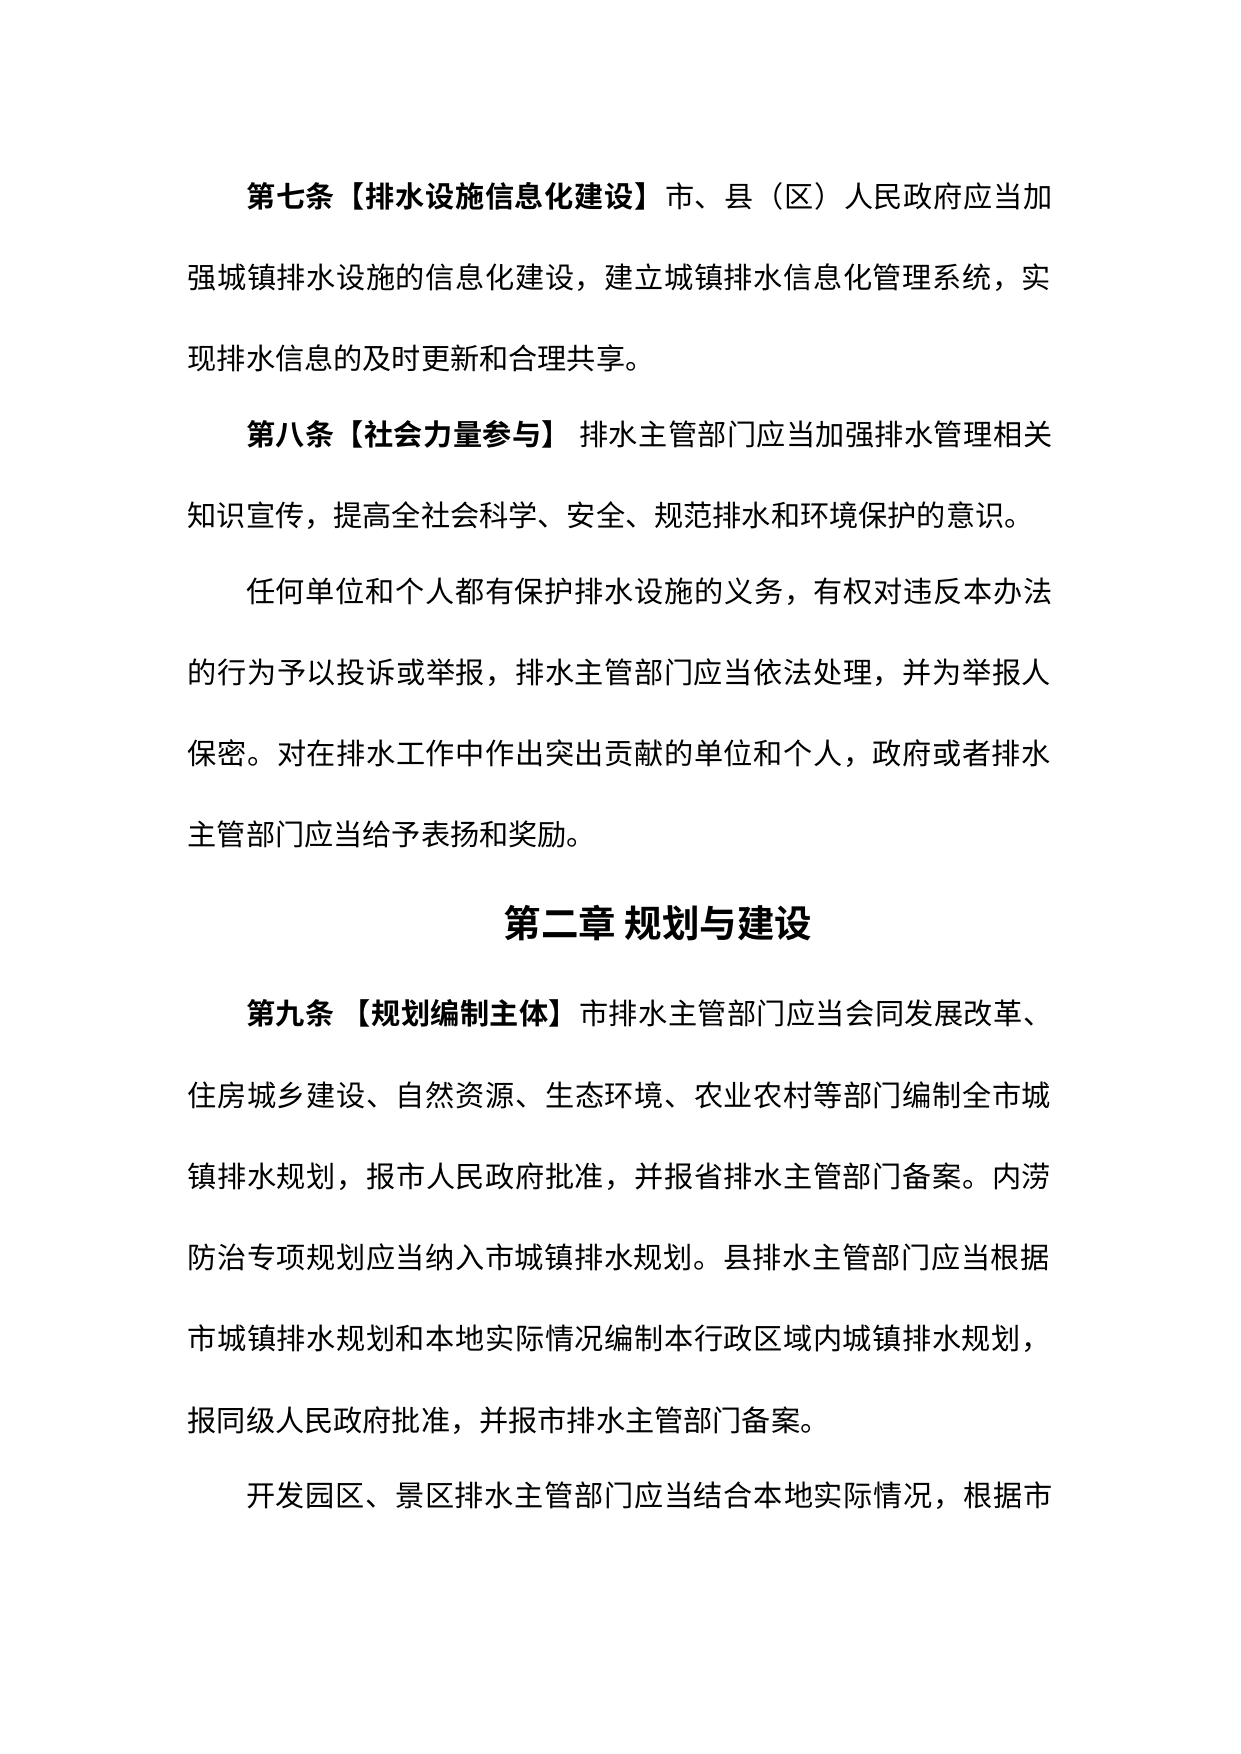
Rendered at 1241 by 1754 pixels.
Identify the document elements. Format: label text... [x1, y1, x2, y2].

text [187, 1461, 1053, 1526]
text 任何单位和个人都有保护排水设施的义务，有权对违反本办法的行为予以投诉或举报，排水主管部门应当依法处理，并为举报人保密。对在排水工作中作出突出贡献的单位和个人，政府或者排水主管部门应当给予表扬和奖励。 [187, 557, 1053, 866]
text 第九条 【规划编制主体】市排水主管部门应当会同发展改革、住房城乡建设、自然资源、生态环境、农业农村等部门编制全市城镇排水规划，报市人民政府批准，并报省排水主管部门备案。内涝防治专项规划应当纳入市城镇排水规划。县排水主管部门应当根据市城镇排水规划和本地实际情况编制本行政区域内城镇排水规划，报同级人民政府批准，并报市排水主管部门备案。 [187, 979, 1053, 1451]
text 第七条【排水设施信息化建设】市、县（区）人民政府应当加强城镇排水设施的信息化建设，建立城镇排水信息化管理系统，实现排水信息的及时更新和合理共享。 [187, 162, 1053, 389]
text 第八条【社会力量参与】 排水主管部门应当加强排水管理相关知识宣传，提高全社会科学、安全、规范排水和环境保护的意识。 [187, 400, 1053, 546]
text 第二章 规划与建设 [187, 888, 1053, 953]
